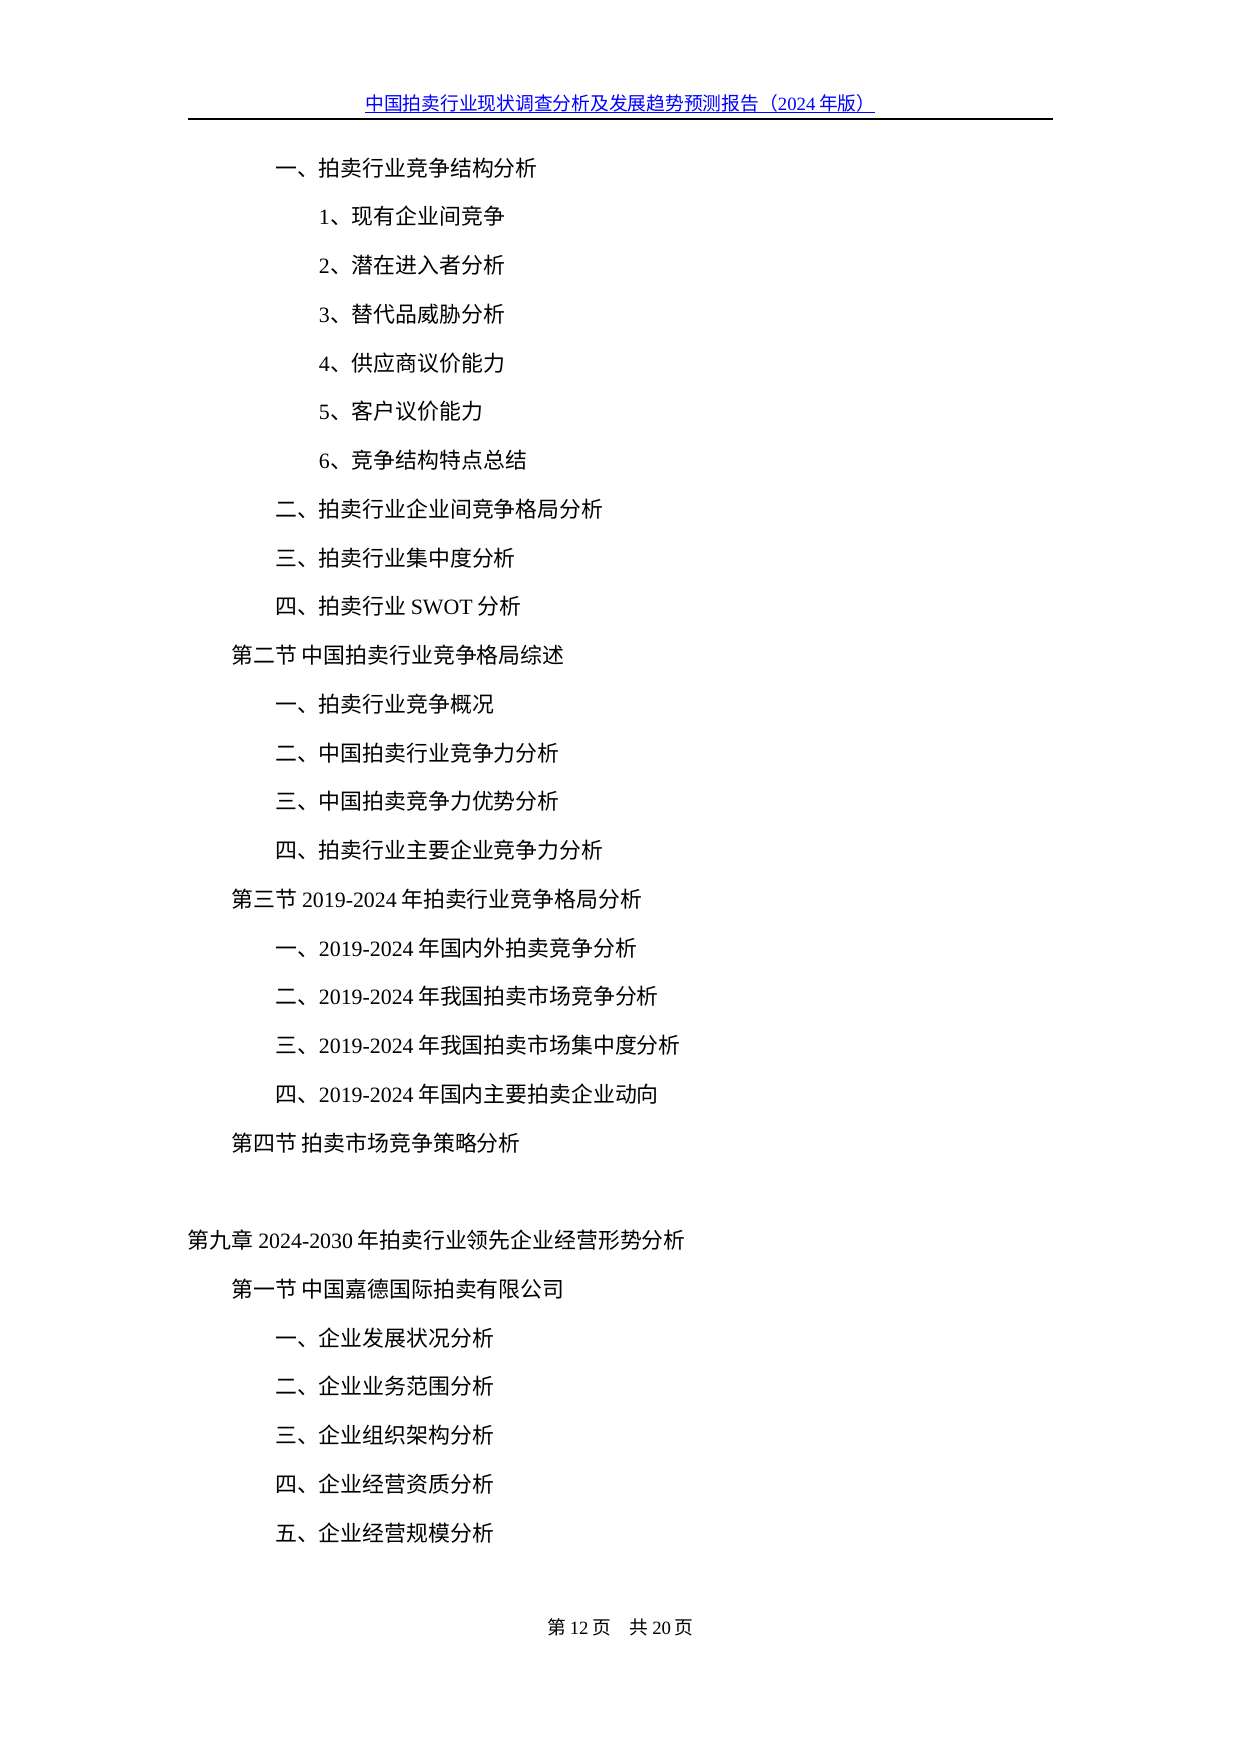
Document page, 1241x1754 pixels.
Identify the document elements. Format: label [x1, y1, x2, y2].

text [187, 150, 1053, 1548]
